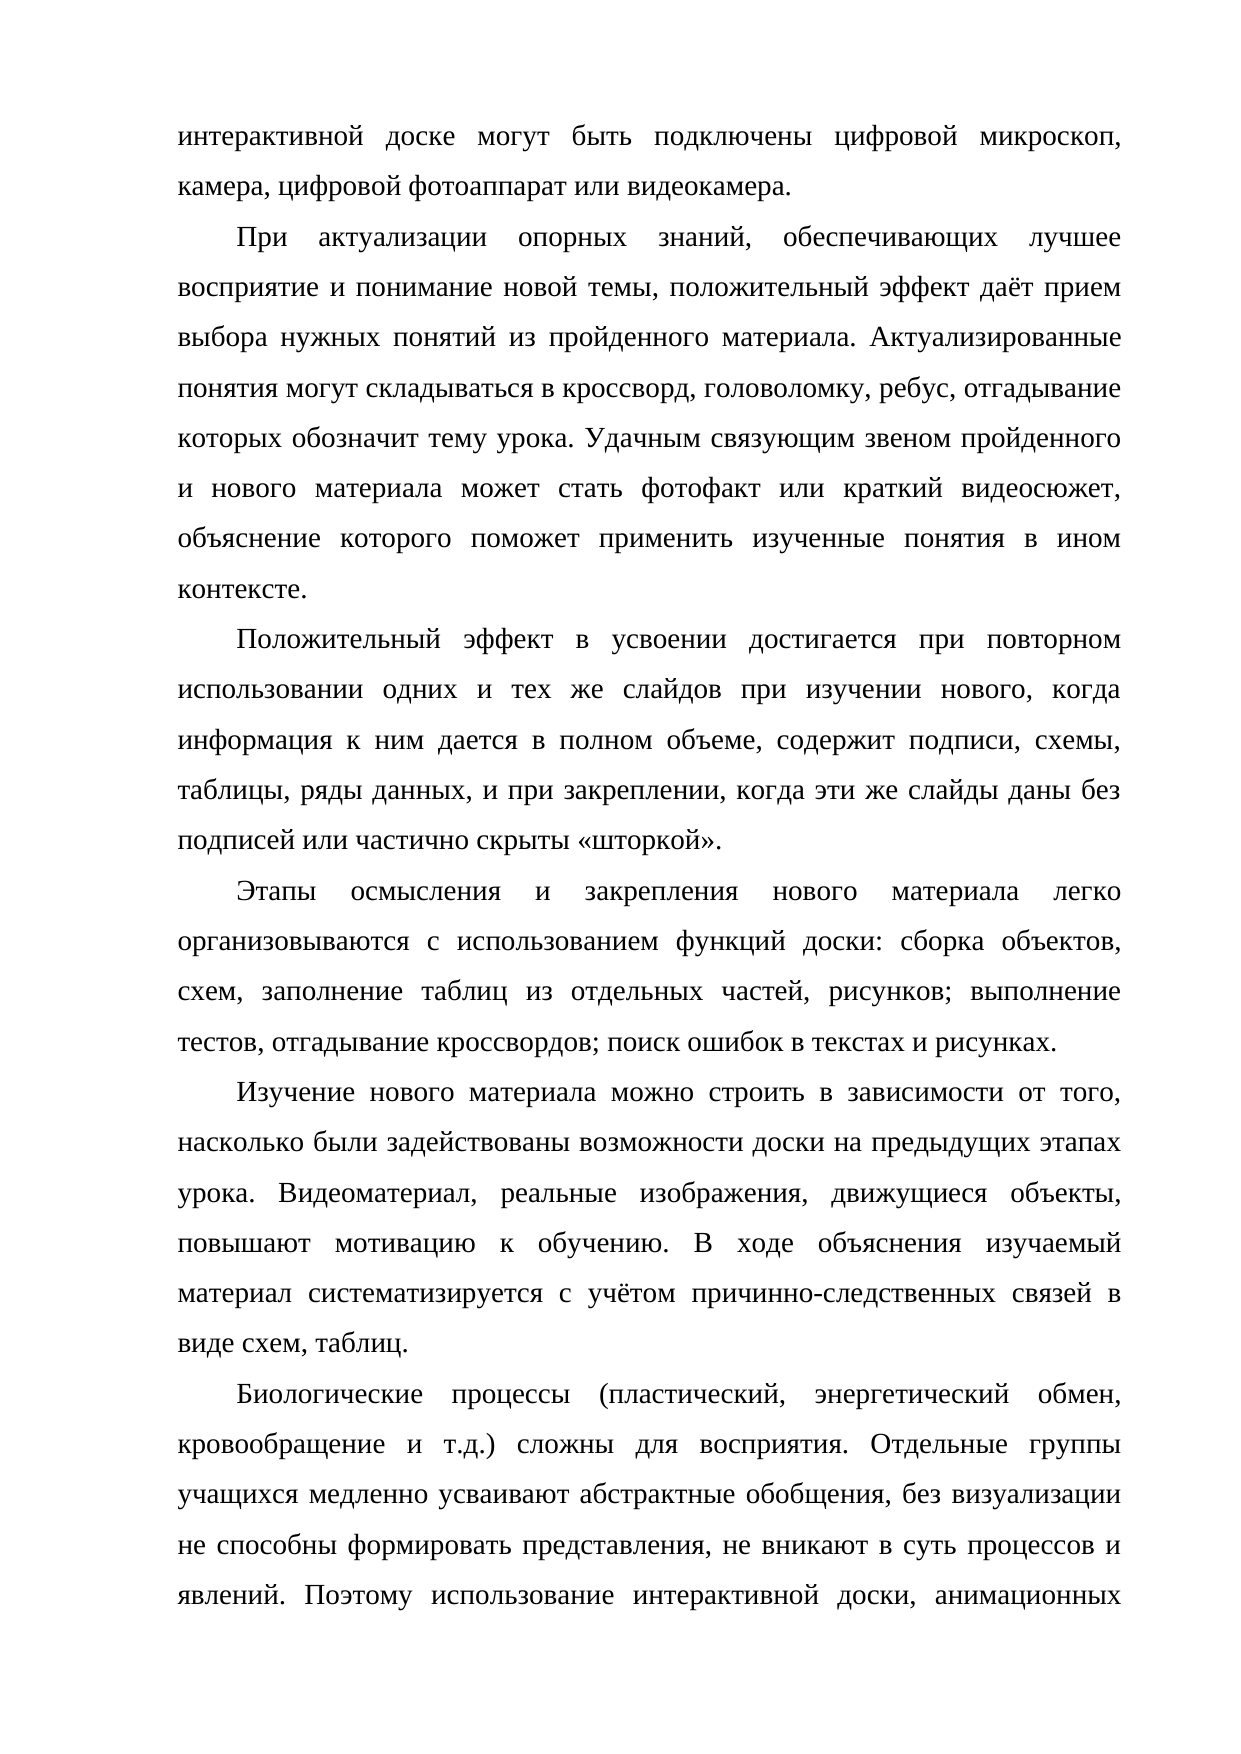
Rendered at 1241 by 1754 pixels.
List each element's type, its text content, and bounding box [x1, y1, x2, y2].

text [177, 118, 1122, 202]
text Положительный эффект в усвоении достигается при повторном использовании одних и тех же слайдов при изучении нового, когда информация к ним дается в полном объеме, содержит подписи, схемы, таблицы, ряды данных, и при закреплении, когда эти же слайды даны без подписей или частично скрыты «шторкой». [177, 621, 1122, 856]
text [177, 1376, 1122, 1611]
text Изучение нового материала можно строить в зависимости от того, насколько были задействованы возможности доски на предыдущих этапах урока. Видеоматериал, реальные изображения, движущиеся объекты, повышают мотивацию к обучению. В ходе объяснения изучаемый материал систематизируется с учётом причинно-следственных связей в виде схем, таблиц. [177, 1074, 1122, 1359]
text Этапы осмысления и закрепления нового материала легко организовываются с использованием функций доски: сборка объектов, схем, заполнение таблиц из отдельных частей, рисунков; выполнение тестов, отгадывание кроссвордов; поиск ошибок в текстах и рисунках. [177, 873, 1122, 1057]
text При актуализации опорных знаний, обеспечивающих лучшее восприятие и понимание новой темы, положительный эффект даёт прием выбора нужных понятий из пройденного материала. Актуализированные понятия могут складываться в кроссворд, головоломку, ребус, отгадывание которых обозначит тему урока. Удачным связующим звеном пройденного и нового материала может стать фотофакт или краткий видеосюжет, объяснение которого поможет применить изученные понятия в ином контексте. [177, 219, 1122, 604]
